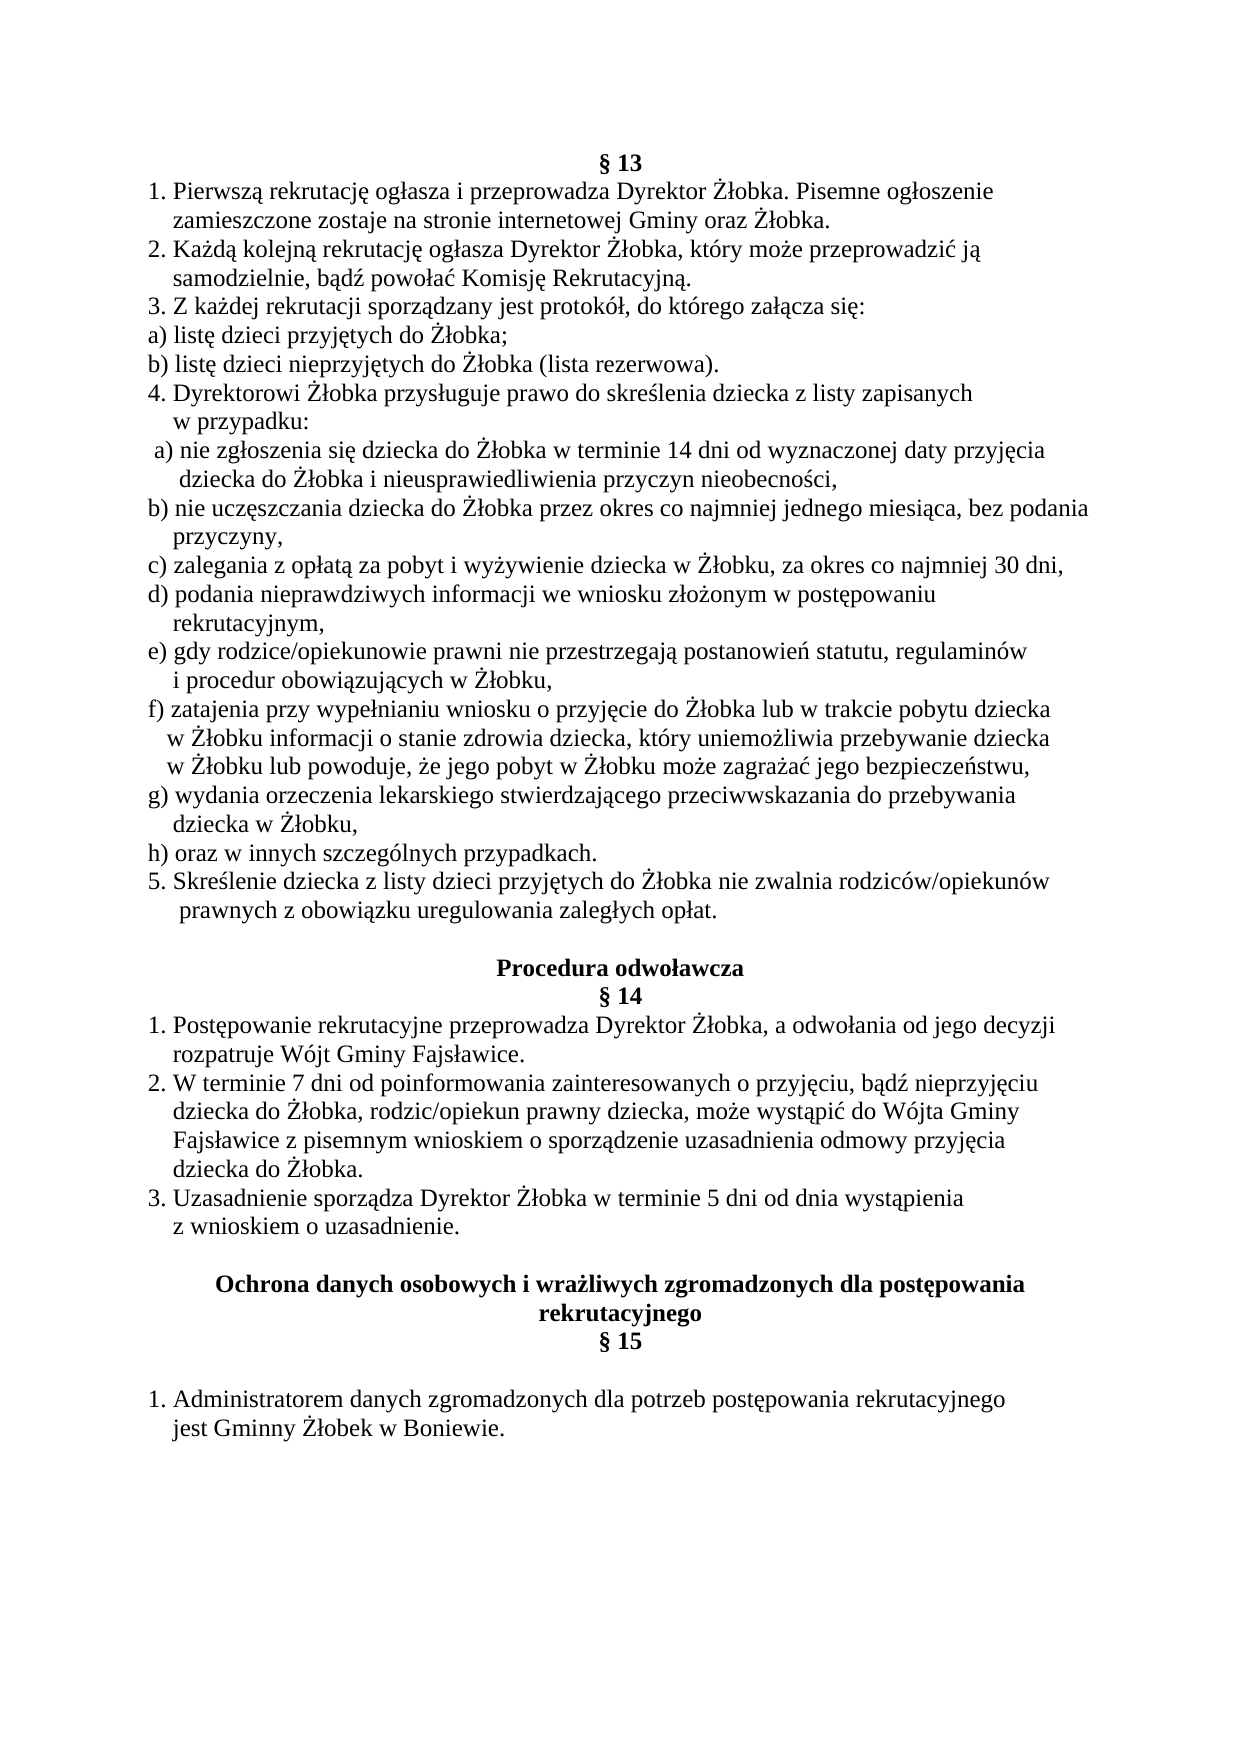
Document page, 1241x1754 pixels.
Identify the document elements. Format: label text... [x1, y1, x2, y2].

text zamieszczone zostaje na stronie internetowej Gminy oraz Żłobka. [148, 205, 1093, 234]
text § 13 [148, 148, 1093, 176]
text w Żłobku informacji o stanie zdrowia dziecka, który uniemożliwia przebywanie dziecka [148, 723, 1093, 751]
text c) zalegania z opłatą za pobyt i wyżywienie dziecka w Żłobku, za okres co najmniej 30 dni, [148, 550, 1093, 579]
text 4. Dyrektorowi Żłobka przysługuje prawo do skreślenia dziecka z listy zapisanych [148, 378, 1093, 406]
text e) gdy rodzice/opiekunowie prawni nie przestrzegają postanowień statutu, regulaminów [148, 636, 1093, 665]
text h) oraz w innych szczególnych przypadkach. [148, 838, 1093, 866]
text 1. Postępowanie rekrutacyjne przeprowadza Dyrektor Żłobka, a odwołania od jego decyzji [148, 1010, 1093, 1039]
text f) zatajenia przy wypełnianiu wniosku o przyjęcie do Żłobka lub w trakcie pobytu dziecka [148, 694, 1093, 723]
text b) nie uczęszczania dziecka do Żłobka przez okres co najmniej jednego miesiąca, bez podania [148, 493, 1093, 521]
text Procedura odwoławcza [148, 953, 1093, 981]
text 3. Uzasadnienie sporządza Dyrektor Żłobka w terminie 5 dni od dnia wystąpienia [148, 1183, 1093, 1211]
text w Żłobku lub powoduje, że jego pobyt w Żłobku może zagrażać jego bezpieczeństwu, [148, 751, 1093, 780]
text w przypadku: [148, 406, 1093, 435]
text samodzielnie, bądź powołać Komisję Rekrutacyjną. [148, 263, 1093, 291]
text prawnych z obowiązku uregulowania zaległych opłat. [148, 895, 1093, 924]
text 2. Każdą kolejną rekrutację ogłasza Dyrektor Żłobka, który może przeprowadzić ją [148, 234, 1093, 263]
text dziecka do Żłobka, rodzic/opiekun prawny dziecka, może wystąpić do Wójta Gminy [148, 1096, 1093, 1125]
text d) podania nieprawdziwych informacji we wniosku złożonym w postępowaniu [148, 579, 1093, 608]
text dziecka do Żłobka i nieusprawiedliwienia przyczyn nieobecności, [148, 464, 1093, 493]
text 3. Z każdej rekrutacji sporządzany jest protokół, do którego załącza się: [148, 291, 1093, 320]
text jest Gminny Żłobek w Boniewie. [148, 1413, 1093, 1441]
text i procedur obowiązujących w Żłobku, [148, 665, 1093, 694]
text 1. Pierwszą rekrutację ogłasza i przeprowadza Dyrektor Żłobka. Pisemne ogłoszenie [148, 176, 1093, 205]
text a) listę dzieci przyjętych do Żłobka; [148, 320, 1093, 349]
text § 14 [148, 981, 1093, 1010]
text b) listę dzieci nieprzyjętych do Żłobka (lista rezerwowa). [148, 349, 1093, 378]
text z wnioskiem o uzasadnienie. [148, 1211, 1093, 1240]
text Ochrona danych osobowych i wrażliwych zgromadzonych dla postępowania rekrutacyjnego [148, 1269, 1093, 1326]
text 2. W terminie 7 dni od poinformowania zainteresowanych o przyjęciu, bądź nieprzyjęciu [148, 1068, 1093, 1096]
text g) wydania orzeczenia lekarskiego stwierdzającego przeciwwskazania do przebywania [148, 780, 1093, 809]
text rozpatruje Wójt Gminy Fajsławice. [148, 1039, 1093, 1068]
text rekrutacyjnym, [148, 608, 1093, 636]
text 1. Administratorem danych zgromadzonych dla potrzeb postępowania rekrutacyjnego [148, 1384, 1093, 1413]
text dziecka w Żłobku, [148, 809, 1093, 838]
text 5. Skreślenie dziecka z listy dzieci przyjętych do Żłobka nie zwalnia rodziców/opiekunów [148, 866, 1093, 895]
text dziecka do Żłobka. [148, 1154, 1093, 1183]
text Fajsławice z pisemnym wnioskiem o sporządzenie uzasadnienia odmowy przyjęcia [148, 1125, 1093, 1154]
text a) nie zgłoszenia się dziecka do Żłobka w terminie 14 dni od wyznaczonej daty przyjęcia [148, 435, 1093, 464]
text § 15 [148, 1326, 1093, 1355]
text przyczyny, [148, 521, 1093, 550]
